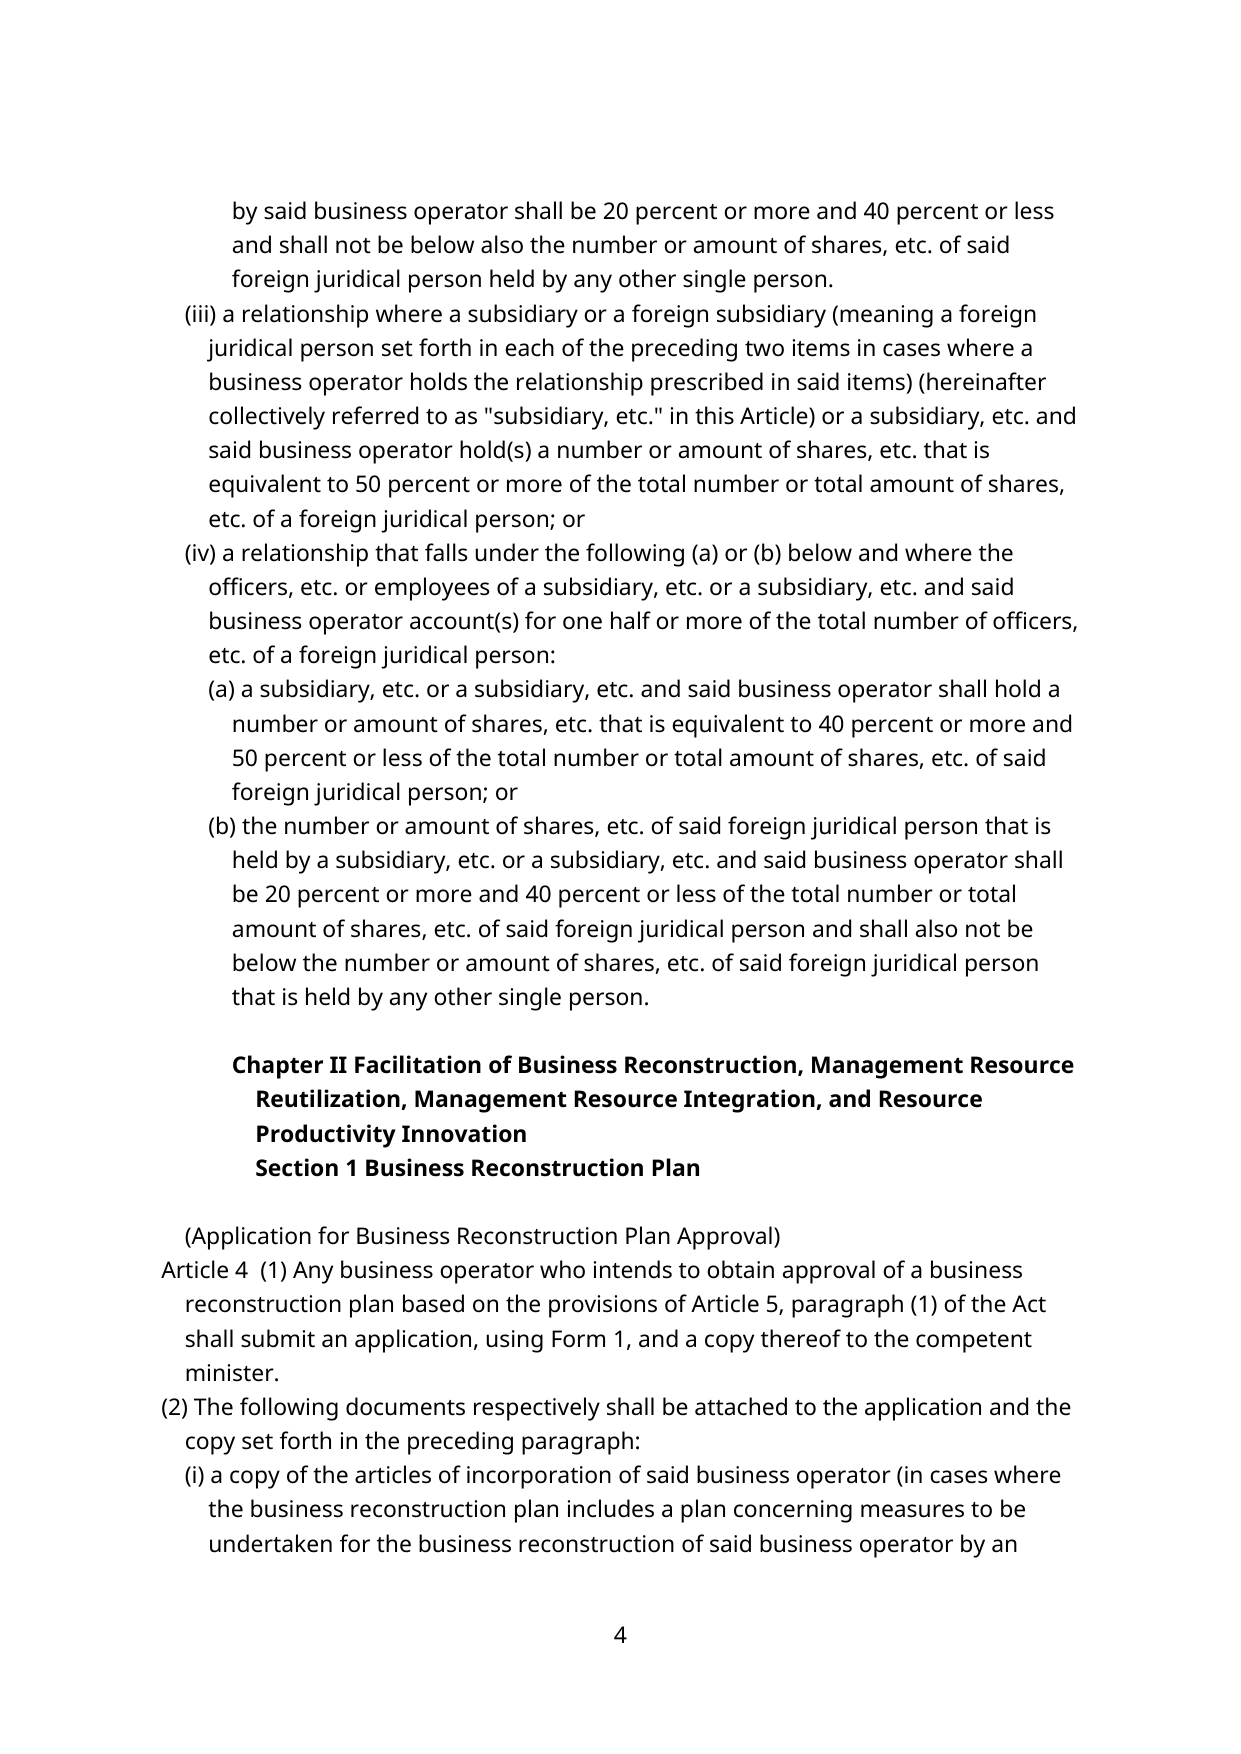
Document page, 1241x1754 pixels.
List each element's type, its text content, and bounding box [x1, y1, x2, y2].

text (b) the number or amount of shares, etc. of said foreign juridical person that is held by a subsidiary, etc. or a subsidiary, etc. and said business operator shall be 20 percent or more and 40 percent or less of the total number or total amount of shares, etc. of said foreign juridical person and shall also not be below the number or amount of shares, etc. of said foreign juridical person that is held by any other single person. [207, 809, 1079, 1014]
text (Application for Business Reconstruction Plan Approval) [184, 1219, 1079, 1253]
text Article 4 (1) Any business operator who intends to obtain approval of a business reconstruction plan based on the provisions of Article 5, paragraph (1) of the Act shall submit an application, using Form 1, and a copy thereof to the competent minister. [161, 1253, 1079, 1389]
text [207, 194, 1079, 296]
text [184, 1458, 1079, 1560]
text (iv) a relationship that falls under the following (a) or (b) below and where the officers, etc. or employees of a subsidiary, etc. or a subsidiary, etc. and said business operator account(s) for one half or more of the total number of officers, etc. of a foreign juridical person: [184, 535, 1079, 672]
text (2) The following documents respectively shall be attached to the application and the copy set forth in the preceding paragraph: [161, 1389, 1079, 1458]
text (a) a subsidiary, etc. or a subsidiary, etc. and said business operator shall hold a number or amount of shares, etc. that is equivalent to 40 percent or more and 50 percent or less of the total number or total amount of shares, etc. of said foreign juridical person; or [207, 672, 1079, 809]
text (iii) a relationship where a subsidiary or a foreign subsidiary (meaning a foreign juridical person set forth in each of the preceding two items in cases where a business operator holds the relationship prescribed in said items) (hereinafter collectively referred to as "subsidiary, etc." in this Article) or a subsidiary, etc. and said business operator hold(s) a number or amount of shares, etc. that is equivalent to 50 percent or more of the total number or total amount of shares, etc. of a foreign juridical person; or [184, 296, 1079, 535]
text Chapter II Facilitation of Business Reconstruction, Management Resource Reutilization, Management Resource Integration, and Resource Productivity Innovation [230, 1048, 1079, 1150]
text Section 1 Business Reconstruction Plan [253, 1150, 1079, 1184]
